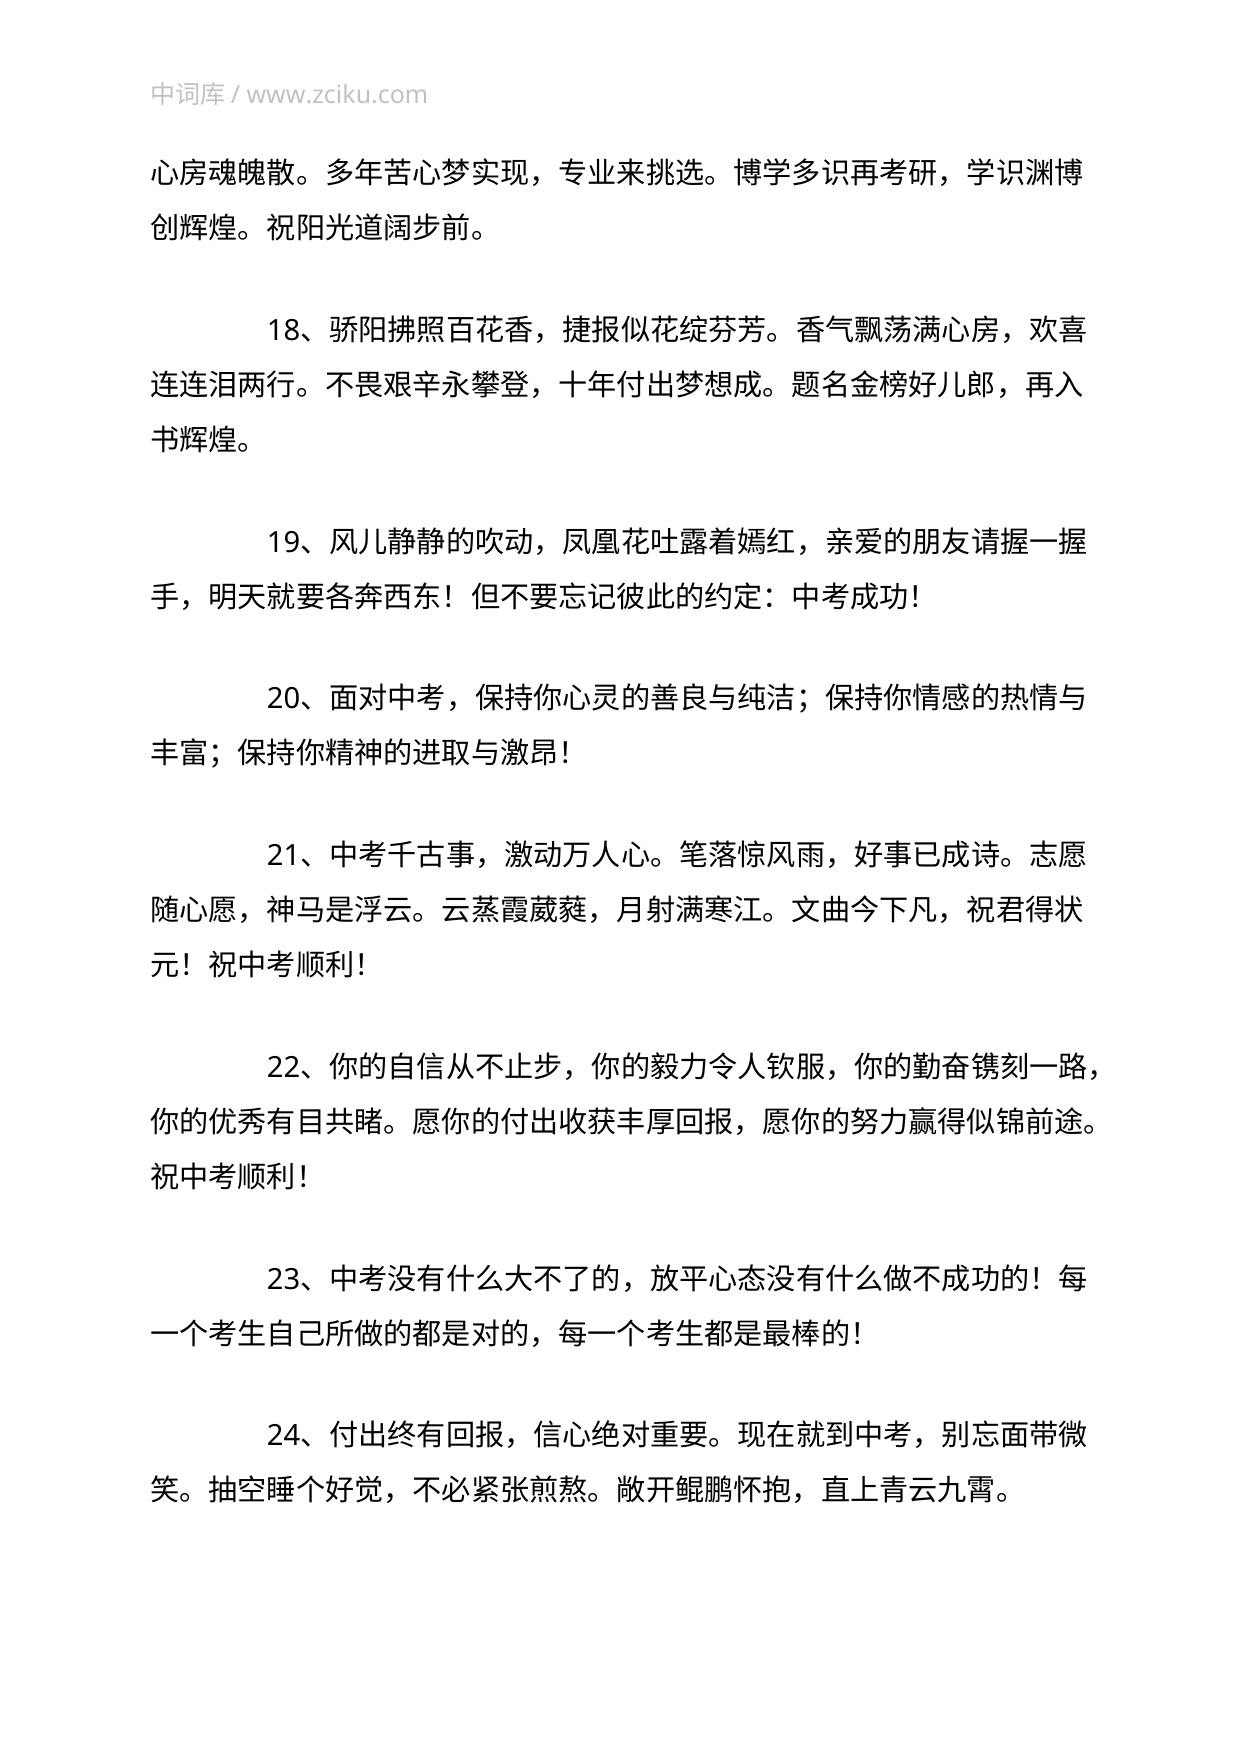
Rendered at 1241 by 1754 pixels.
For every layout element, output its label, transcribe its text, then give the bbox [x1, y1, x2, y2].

text 18、骄阳拂照百花香，捷报似花绽芬芳。香气飘荡满心房，欢喜连连泪两行。不畏艰辛永攀登，十年付出梦想成。题名金榜好儿郎，再入书辉煌。 [150, 307, 1090, 459]
text 20、面对中考，保持你心灵的善良与纯洁；保持你情感的热情与丰富；保持你精神的进取与激昂！ [150, 675, 1090, 772]
text 22、你的自信从不止步，你的毅力令人钦服，你的勤奋镌刻一路，你的优秀有目共睹。愿你的付出收获丰厚回报，愿你的努力赢得似锦前途。祝中考顺利！ [150, 1043, 1090, 1196]
text 21、中考千古事，激动万人心。笔落惊风雨，好事已成诗。志愿随心愿，神马是浮云。云蒸霞葳蕤，月射满寒江。文曲今下凡，祝君得状元！祝中考顺利！ [150, 832, 1090, 984]
text 19、风儿静静的吹动，凤凰花吐露着嫣红，亲爱的朋友请握一握手，明天就要各奔西东！但不要忘记彼此的约定：中考成功！ [150, 518, 1090, 616]
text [150, 150, 1090, 247]
text 23、中考没有什么大不了的，放平心态没有什么做不成功的！每一个考生自己所做的都是对的，每一个考生都是最棒的！ [150, 1255, 1090, 1352]
text 24、付出终有回报，信心绝对重要。现在就到中考，别忘面带微笑。抽空睡个好觉，不必紧张煎熬。敞开鲲鹏怀抱，直上青云九霄。 [150, 1412, 1090, 1509]
